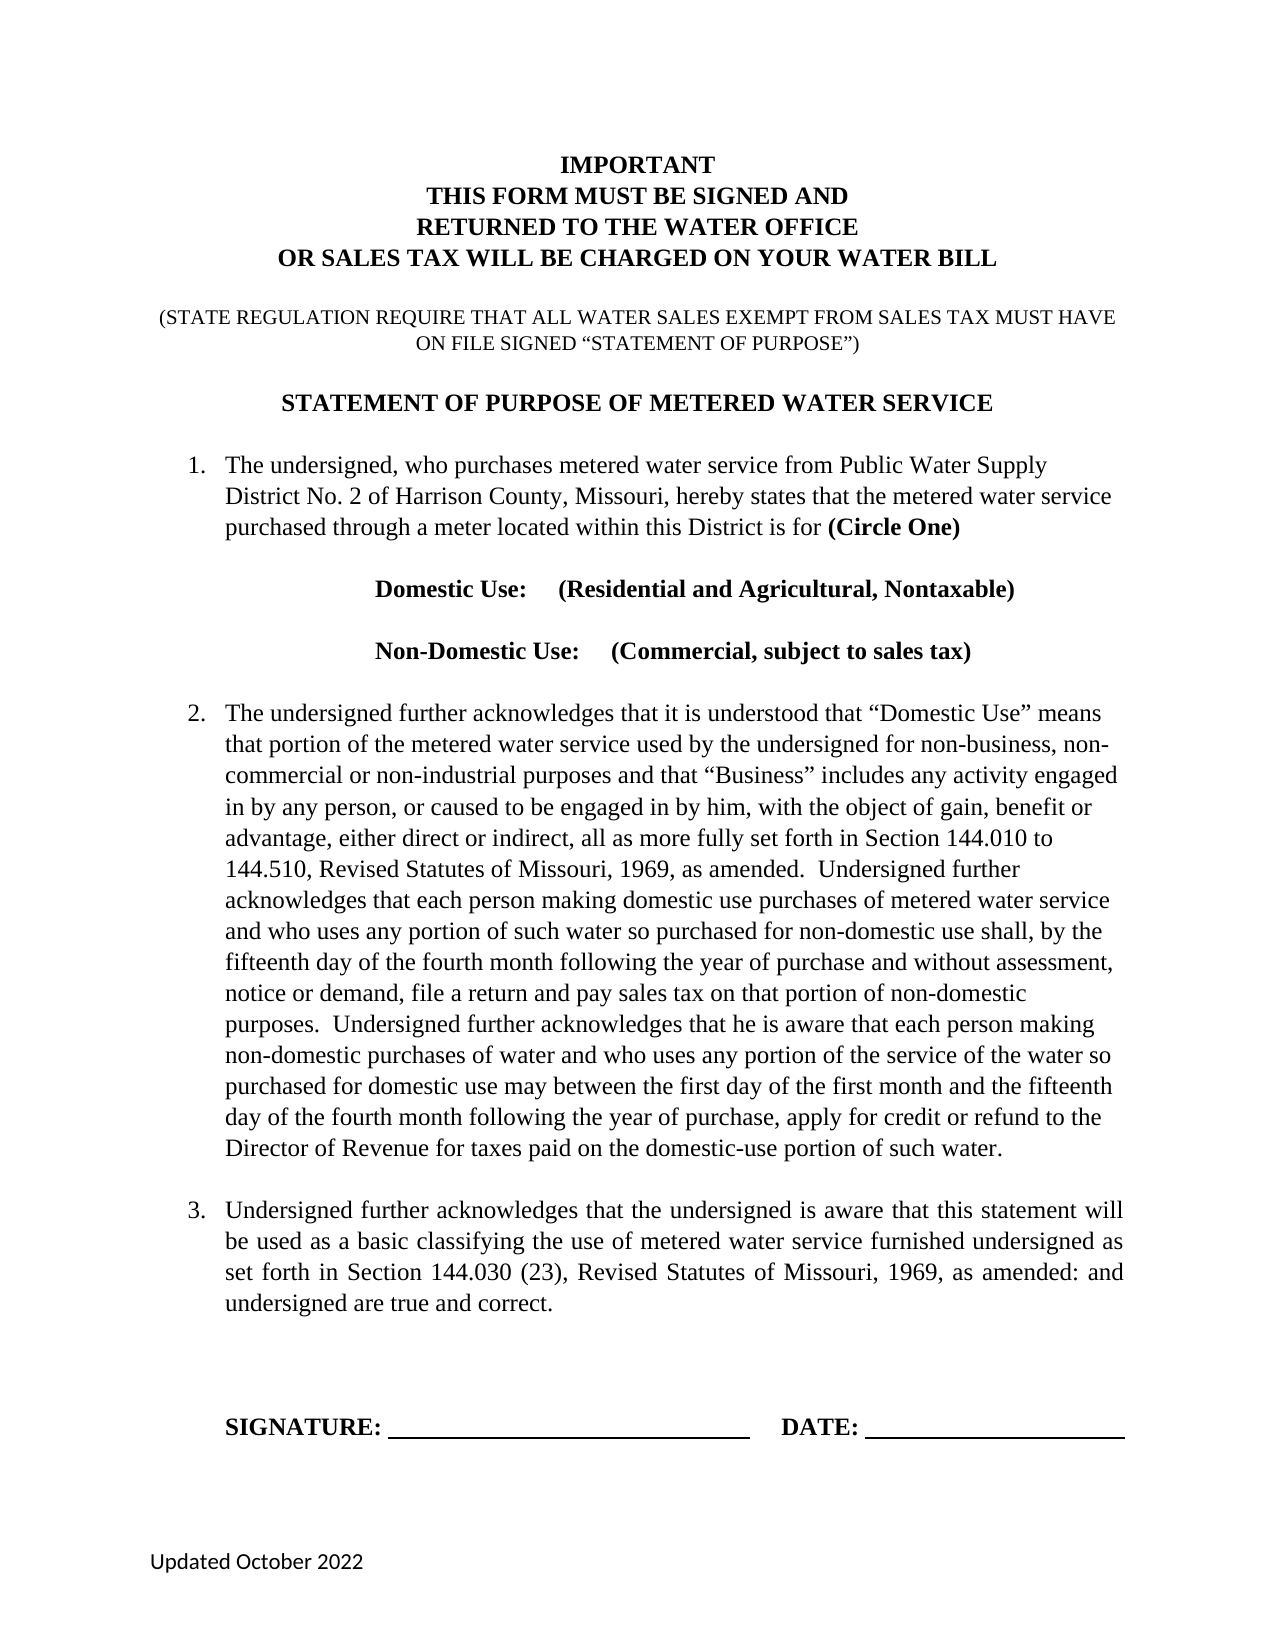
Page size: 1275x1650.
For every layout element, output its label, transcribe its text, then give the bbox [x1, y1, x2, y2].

list The undersigned, who purchases metered water service from Public Water Supply District No. 2 of Harrison County, Missouri, hereby states that the metered water service purchased through a meter located within this District is for (Circle One) [187, 450, 1125, 541]
text (STATE REGULATION REQUIRE THAT ALL WATER SALES EXEMPT FROM SALES TAX MUST HAVE ON FILE SIGNED “STATEMENT OF PURPOSE”) [150, 305, 1125, 355]
text IMPORTANT [150, 150, 1125, 179]
list Undersigned further acknowledges that the undersigned is aware that this statement will be used as a basic classifying the use of metered water service furnished undersigned as set forth in Section 144.030 (23), Revised Statutes of Missouri, 1969, as amended: and undersigned are true and correct. [187, 1195, 1125, 1317]
text Non-Domestic Use: (Commercial, subject to sales tax) [150, 636, 1125, 665]
text SIGNATURE: DATE: [150, 1412, 1125, 1441]
text THIS FORM MUST BE SIGNED AND [150, 181, 1125, 210]
text Domestic Use: (Residential and Agricultural, Nontaxable) [150, 574, 1125, 603]
list The undersigned further acknowledges that it is understood that “Domestic Use” means that portion of the metered water service used by the undersigned for non-business, non-commercial or non-industrial purposes and that “Business” includes any activity engaged in by any person, or caused to be engaged in by him, with the object of gain, benefit or advantage, either direct or indirect, all as more fully set forth in Section 144.010 to 144.510, Revised Statutes of Missouri, 1969, as amended. Undersigned further acknowledges that each person making domestic use purchases of metered water service and who uses any portion of such water so purchased for non-domestic use shall, by the fifteenth day of the fourth month following the year of purchase and without assessment, notice or demand, file a return and pay sales tax on that portion of non-domestic purposes. Undersigned further acknowledges that he is aware that each person making non-domestic purchases of water and who uses any portion of the service of the water so purchased for domestic use may between the first day of the first month and the fifteenth day of the fourth month following the year of purchase, apply for credit or refund to the Director of Revenue for taxes paid on the domestic-use portion of such water. [187, 698, 1125, 1162]
text RETURNED TO THE WATER OFFICE [150, 212, 1125, 241]
text STATEMENT OF PURPOSE OF METERED WATER SERVICE [150, 388, 1125, 417]
text OR SALES TAX WILL BE CHARGED ON YOUR WATER BILL [150, 243, 1125, 272]
